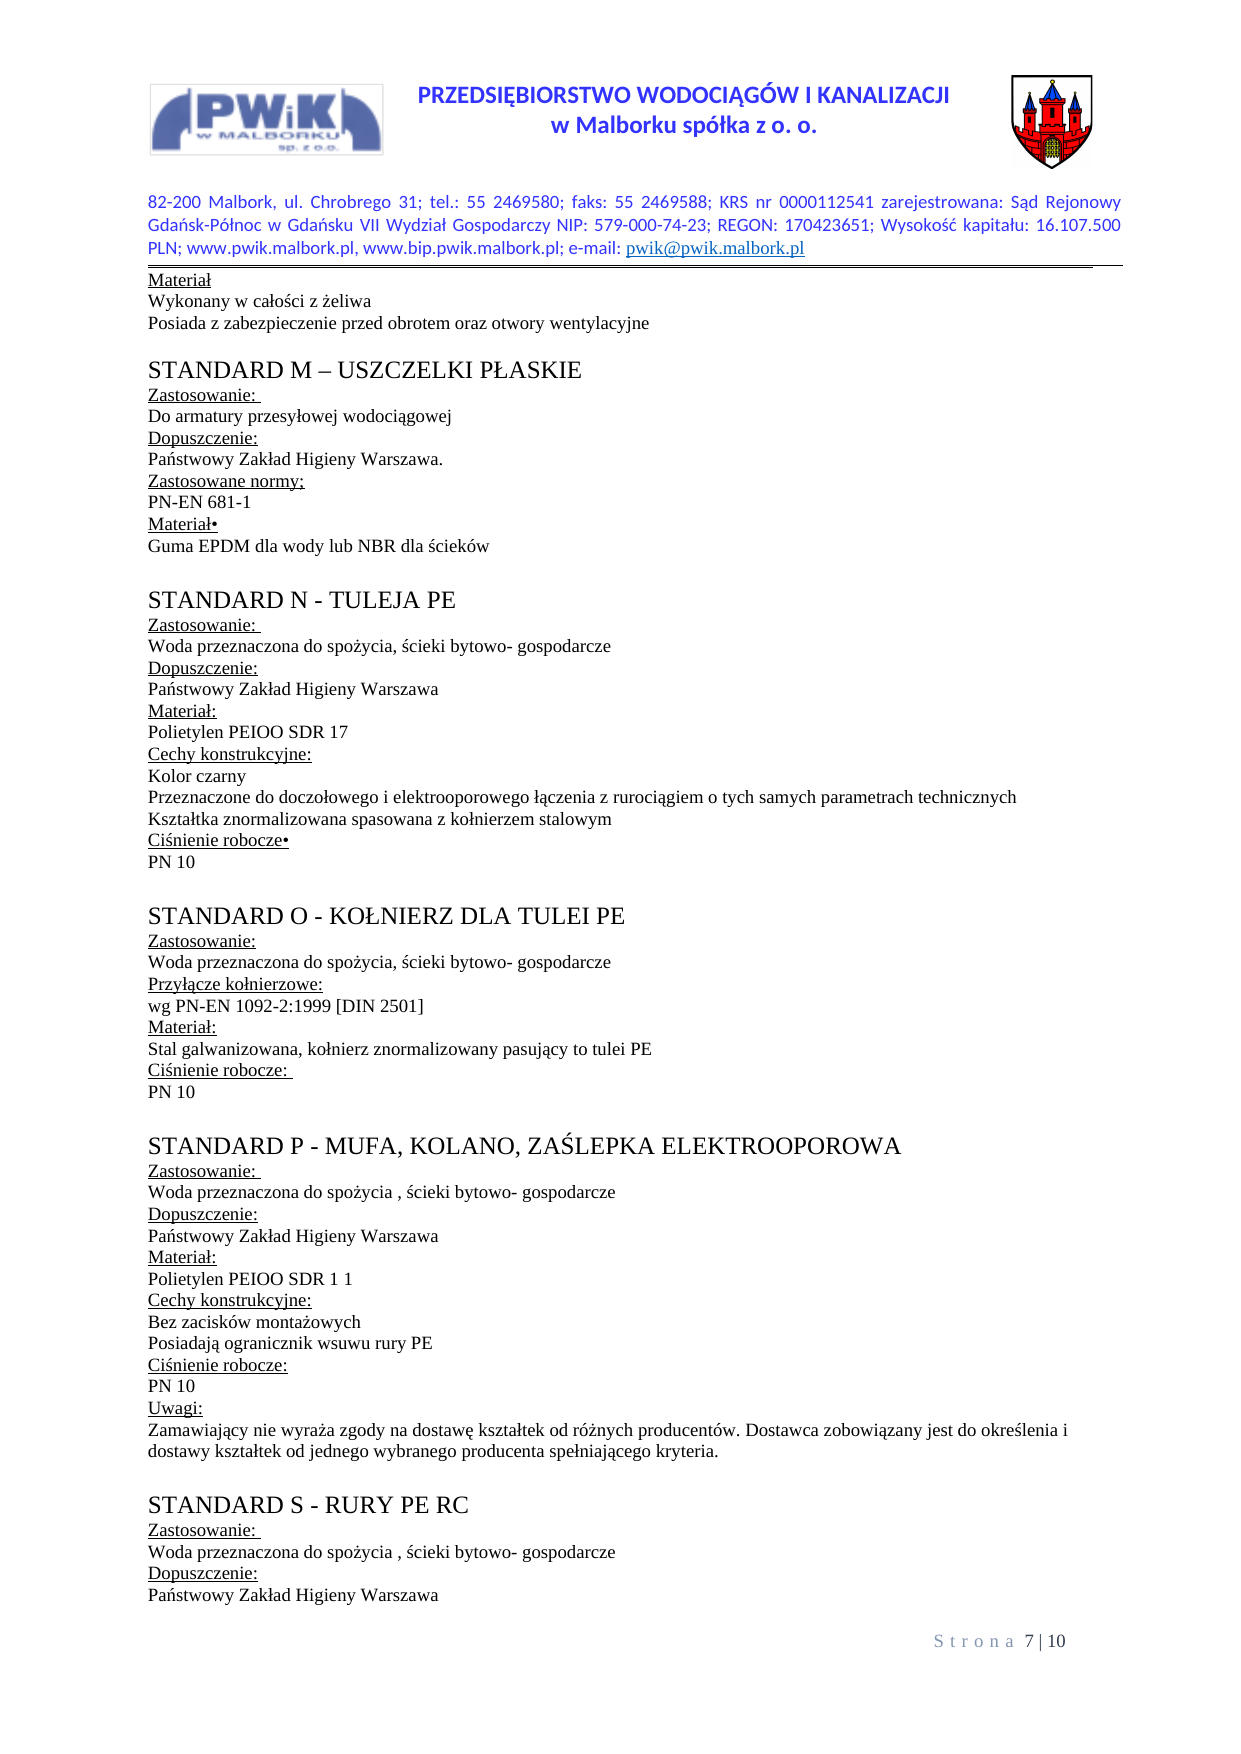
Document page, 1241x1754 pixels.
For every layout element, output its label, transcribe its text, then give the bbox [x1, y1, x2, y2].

text Uwagi: [148, 1397, 1093, 1418]
text STANDARD M – USZCZELKI PŁASKIE [148, 355, 1093, 383]
text Państwowy Zakład Higieny Warszawa [148, 1224, 1093, 1246]
text Bez zacisków montażowych [148, 1311, 1093, 1332]
text Państwowy Zakład Higieny Warszawa [148, 678, 1093, 700]
text Państwowy Zakład Higieny Warszawa. [148, 448, 1093, 470]
text STANDARD N - TULEJA PE [148, 585, 1093, 613]
text Zastosowanie: [148, 383, 1093, 405]
text Woda przeznaczona do spożycia , ścieki bytowo- gospodarcze [148, 1541, 1093, 1562]
text PN 10 [148, 1081, 1093, 1102]
text Zastosowanie: [148, 930, 1093, 951]
text PN 10 [148, 1375, 1093, 1397]
text Polietylen PEIOO SDR 1 1 [148, 1268, 1093, 1289]
text Guma EPDM dla wody lub NBR dla ścieków [148, 534, 1093, 556]
text Zastosowanie: [148, 613, 1093, 635]
text Woda przeznaczona do spożycia, ścieki bytowo- gospodarcze [148, 951, 1093, 973]
picture [147, 81, 389, 161]
text Materiał: [148, 1016, 1093, 1038]
text STANDARD S - RURY PE RC [148, 1490, 1093, 1519]
text PN 10 [148, 851, 1093, 872]
text Dopuszczenie: [148, 1203, 1093, 1224]
picture [1011, 75, 1093, 169]
text Dopuszczenie: [148, 1562, 1093, 1584]
text Posiadają ogranicznik wsuwu rury PE [148, 1332, 1093, 1354]
text Wykonany w całości z żeliwa [148, 290, 1093, 312]
text Cechy konstrukcyjne: [148, 1289, 1093, 1311]
text PN-EN 681-1 [148, 491, 1093, 513]
text Woda przeznaczona do spożycia , ścieki bytowo- gospodarcze [148, 1181, 1093, 1203]
text Do armatury przesyłowej wodociągowej [148, 405, 1093, 427]
text Przeznaczone do doczołowego i elektrooporowego łączenia z rurociągiem o tych samych parametrach technicznych [148, 786, 1093, 808]
text Ciśnienie robocze• [148, 829, 1093, 851]
text Kolor czarny [148, 764, 1093, 786]
text Woda przeznaczona do spożycia, ścieki bytowo- gospodarcze [148, 635, 1093, 657]
text STANDARD O - KOŁNIERZ DLA TULEI PE [148, 901, 1093, 930]
text Ciśnienie robocze: [148, 1059, 1093, 1081]
text Materiał: [148, 1246, 1093, 1268]
text Dopuszczenie: [148, 427, 1093, 448]
text Materiał• [148, 513, 1093, 534]
text wg PN-EN 1092-2:1999 [DIN 2501] [148, 994, 1093, 1016]
text Przyłącze kołnierzowe: [148, 973, 1093, 994]
text Ciśnienie robocze: [148, 1354, 1093, 1375]
text STANDARD P - MUFA, KOLANO, ZAŚLEPKA ELEKTROOPOROWA [148, 1131, 1093, 1160]
text Zamawiający nie wyraża zgody na dostawę kształtek od różnych producentów. Dostawca zobowiązany jest do określenia i dostawy kształtek od jednego wybranego producenta spełniającego kryteria. [148, 1418, 1093, 1462]
text Materiał: [148, 700, 1093, 721]
text Materiał [148, 268, 1093, 290]
text Posiada z zabezpieczenie przed obrotem oraz otwory wentylacyjne [148, 312, 1093, 333]
text Dopuszczenie: [148, 657, 1093, 678]
text Zastosowane normy; [148, 470, 1093, 491]
text Polietylen PEIOO SDR 17 [148, 721, 1093, 743]
text Zastosowanie: [148, 1160, 1093, 1181]
text Stal galwanizowana, kołnierz znormalizowany pasujący to tulei PE [148, 1038, 1093, 1059]
text Zastosowanie: [148, 1519, 1093, 1541]
text Kształtka znormalizowana spasowana z kołnierzem stalowym [148, 808, 1093, 829]
text Cechy konstrukcyjne: [148, 743, 1093, 764]
text Państwowy Zakład Higieny Warszawa [148, 1584, 1093, 1605]
